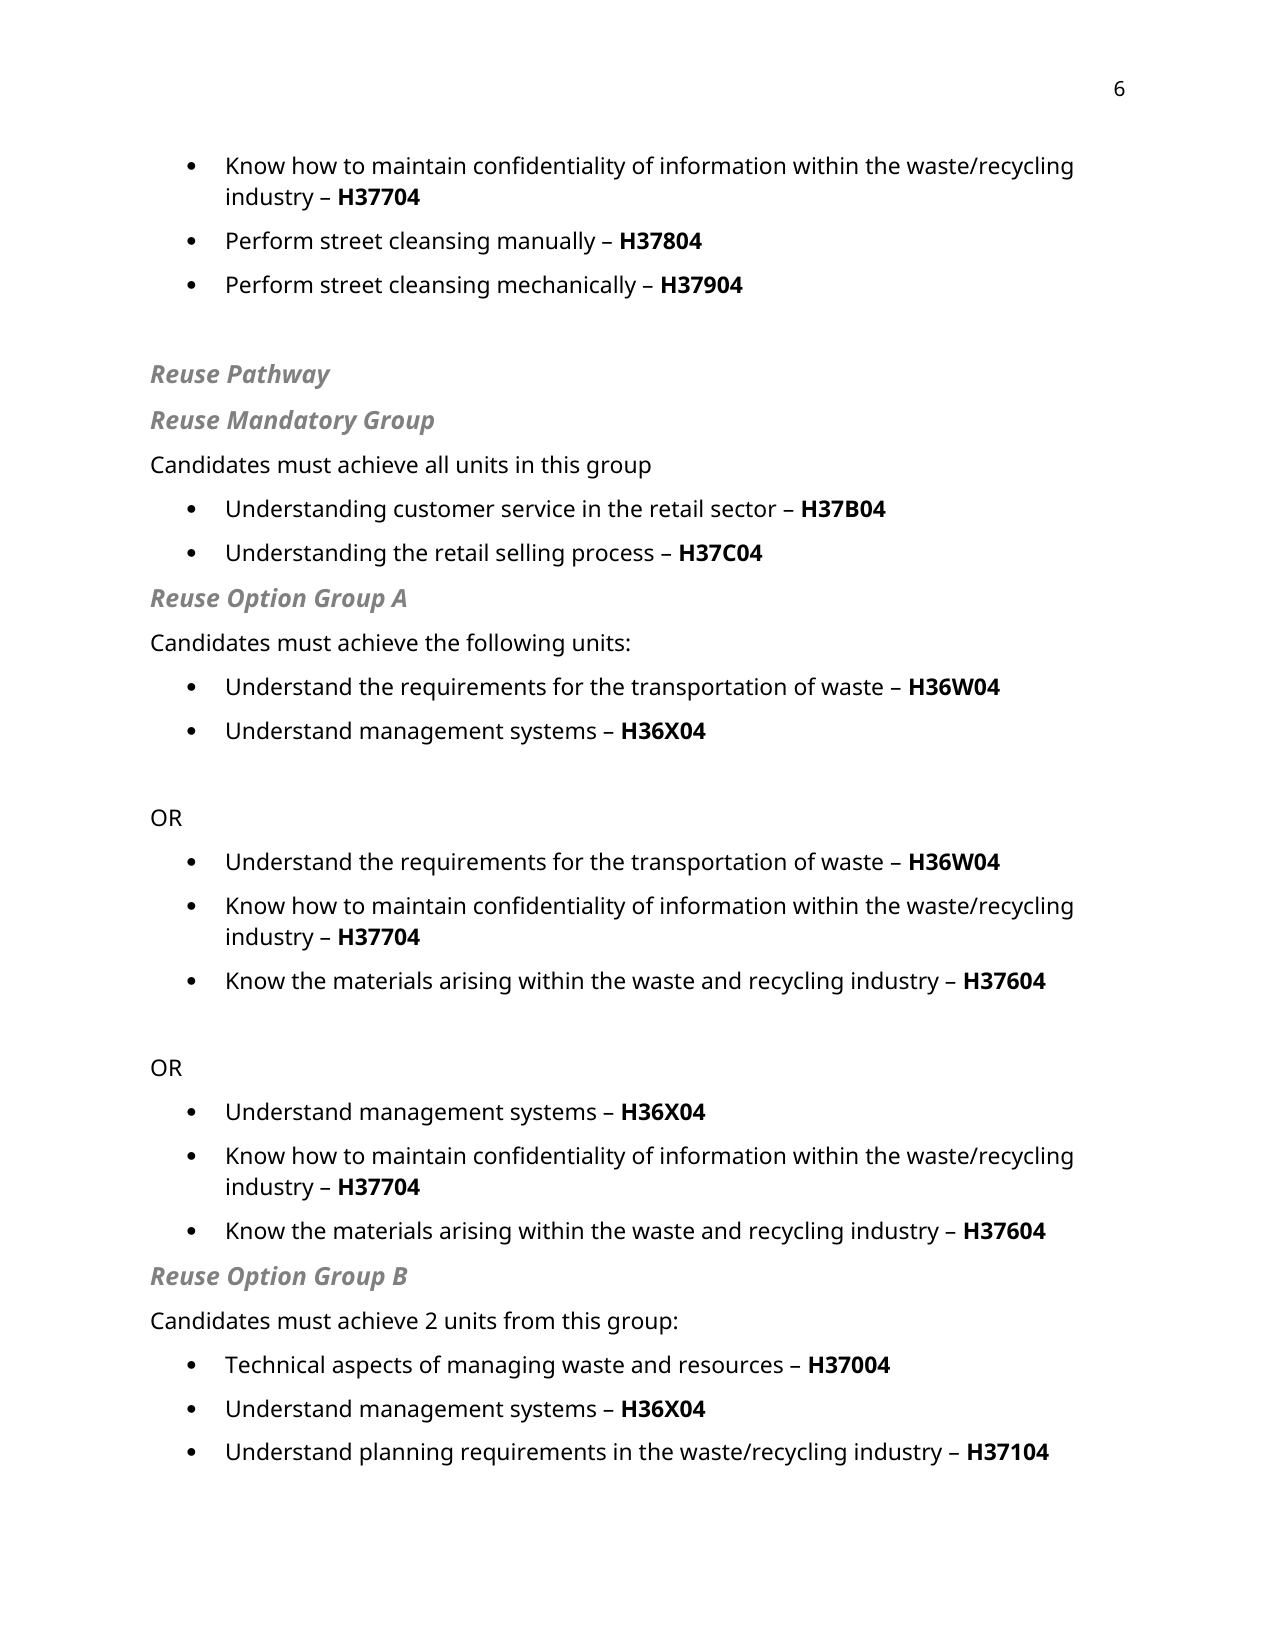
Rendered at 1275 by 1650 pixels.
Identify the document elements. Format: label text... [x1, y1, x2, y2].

text Understand management systems – H36X04 [187, 715, 1125, 746]
text Perform street cleansing mechanically – H37904 [187, 269, 1125, 300]
text Understand the requirements for the transportation of waste – H36W04 [187, 846, 1125, 877]
text Understand planning requirements in the waste/recycling industry – H37104 [187, 1436, 1125, 1467]
text Perform street cleansing manually – H37804 [187, 225, 1125, 256]
list OR [150, 1052, 1125, 1083]
list OR [150, 802, 1125, 833]
text Understanding customer service in the retail sector – H37B04 [187, 493, 1125, 524]
text Understand management systems – H36X04 [187, 1392, 1125, 1424]
text Understand the requirements for the transportation of waste – H36W04 [187, 671, 1125, 702]
text Know how to maintain confidentiality of information within the waste/recycling industry – H37704 [187, 890, 1125, 952]
list Know the materials arising within the waste and recycling industry – H37604 [187, 1215, 1125, 1246]
list Candidates must achieve the following units: [150, 627, 1125, 658]
text Understanding the retail selling process – H37C04 [187, 537, 1125, 568]
text Know how to maintain confidentiality of information within the waste/recycling industry – H37704 [187, 150, 1125, 212]
list Understand management systems – H36X04 [187, 1096, 1125, 1127]
list Candidates must achieve 2 units from this group: [150, 1305, 1125, 1336]
list Reuse Option Group B [150, 1258, 1125, 1292]
list Candidates must achieve all units in this group [150, 449, 1125, 481]
text Technical aspects of managing waste and resources – H37004 [187, 1349, 1125, 1380]
list Reuse Pathway [150, 356, 1125, 390]
list Reuse Mandatory Group [150, 403, 1125, 437]
text Know the materials arising within the waste and recycling industry – H37604 [187, 965, 1125, 996]
list Reuse Option Group A [150, 581, 1125, 615]
list Know how to maintain confidentiality of information within the waste/recycling industry – H37704 [187, 1140, 1125, 1202]
